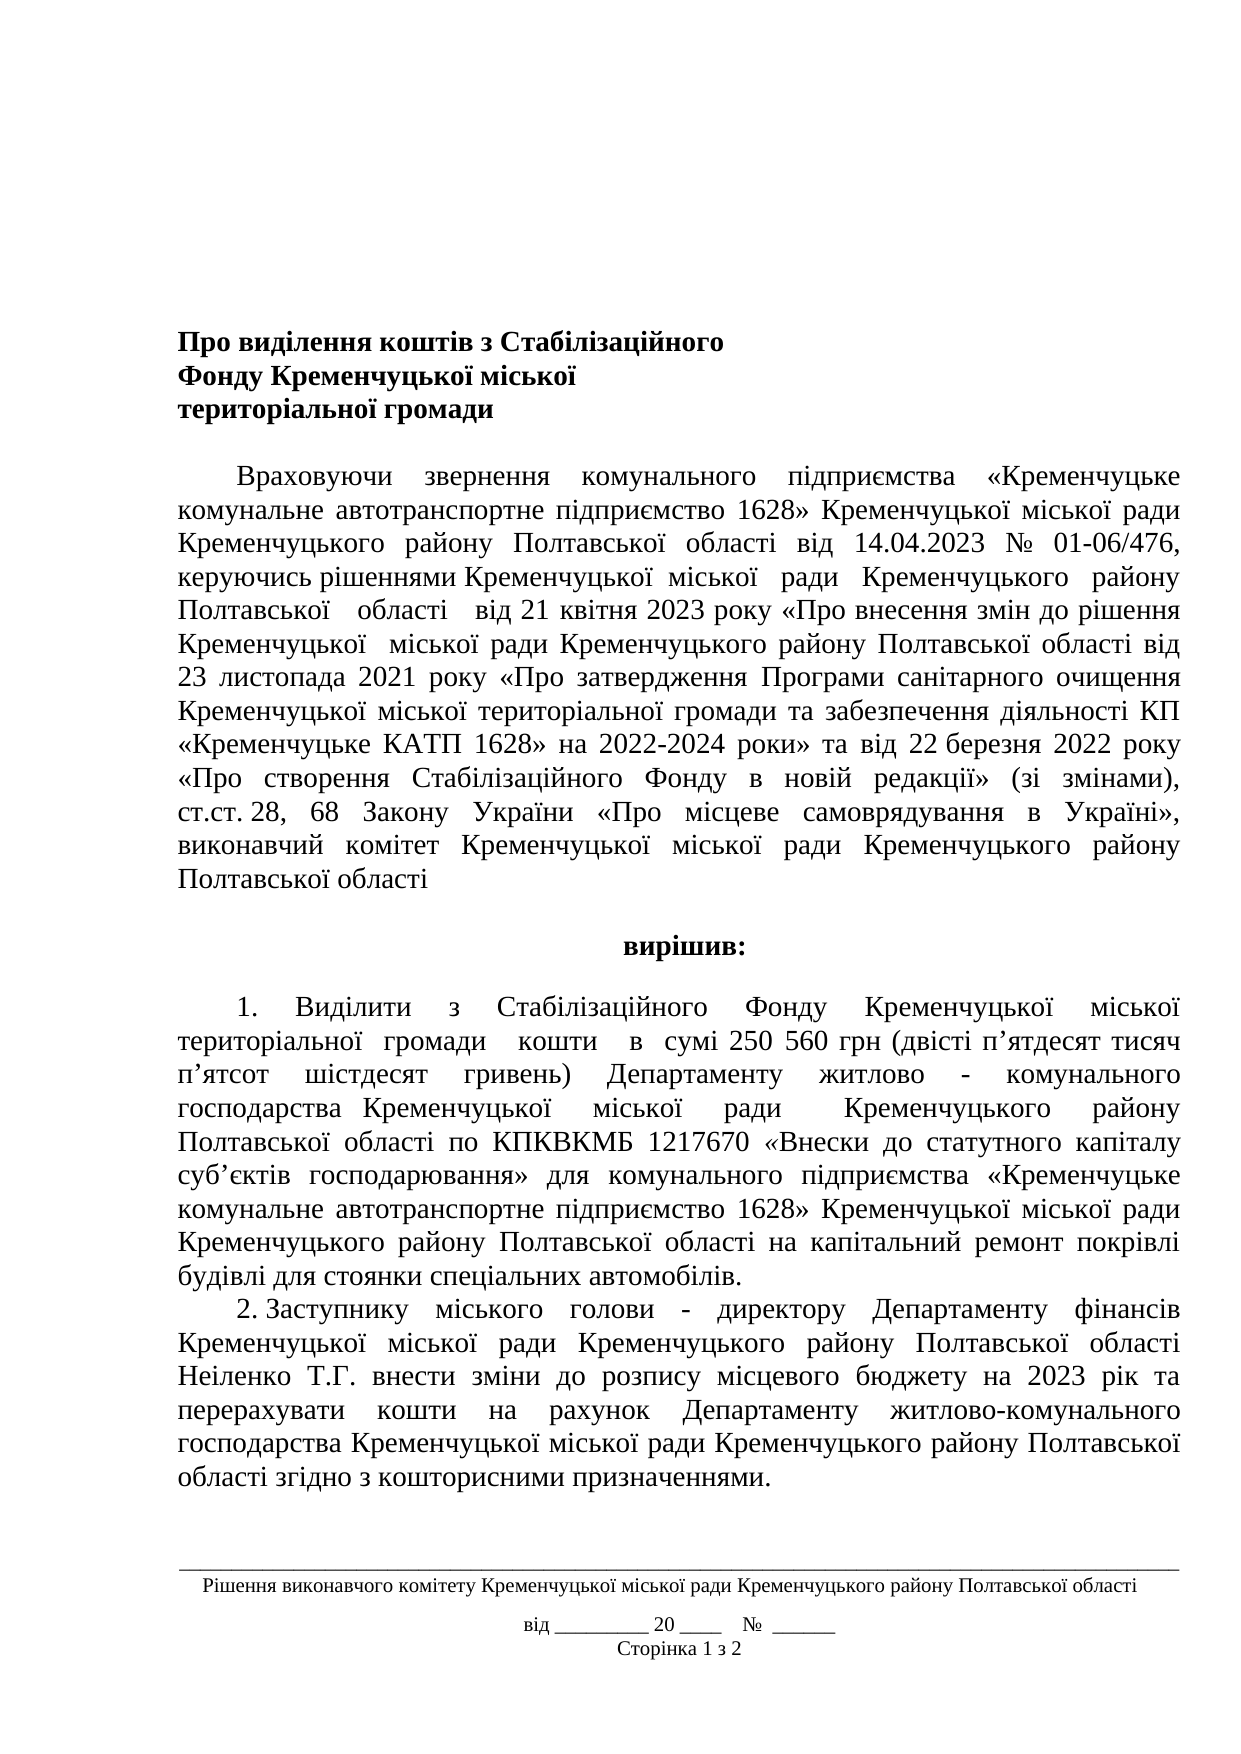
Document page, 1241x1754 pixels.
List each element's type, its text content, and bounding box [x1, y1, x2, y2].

text вирішив: [177, 928, 1181, 961]
text Враховуючи звернення комунального підприємства «Кременчуцьке комунальне автотранспортне підприємство 1628» Кременчуцької міської ради Кременчуцького району Полтавської області від 14.04.2023 № 01-06/476, керуючись рішеннями Кременчуцької міської ради Кременчуцького району Полтавської області від 21 квітня 2023 року «Про внесення змін до рішення Кременчуцької міської ради Кременчуцького району Полтавської області від 23 листопада 2021 року «Про затвердження Програми санітарного очищення Кременчуцької міської територіальної громади та забезпечення діяльності КП «Кременчуцьке КАТП 1628» на 2022-2024 роки» та від 22 березня 2022 року «Про створення Стабілізаційного Фонду в новій редакції» (зі змінами), ст.ст. 28, 68 Закону України «Про місцеве самоврядування в Україні», виконавчий комітет Кременчуцької міської ради Кременчуцького району Полтавської області [177, 458, 1181, 894]
text 2. Заступнику міського голови - директору Департаменту фінансів Кременчуцької міської ради Кременчуцького району Полтавської області Неіленко Т.Г. внести зміни до розпису місцевого бюджету на 2023 рік та перерахувати кошти на рахунок Департаменту житлово-комунального господарства Кременчуцької міської ради Кременчуцького району Полтавської області згідно з кошторисними призначеннями. [177, 1291, 1181, 1493]
text Фонду Кременчуцької міської [177, 358, 1183, 391]
text Про виділення коштів з Стабілізаційного [177, 324, 1183, 358]
text 1. Виділити з Стабілізаційного Фонду Кременчуцької міської територіальної громади кошти в сумі 250 560 грн (двісті п’ятдесят тисяч п’ятсот шістдесят гривень) Департаменту житлово - комунального господарства Кременчуцької міської ради Кременчуцького району Полтавської області по КПКВКМБ 1217670 «Внески до статутного капіталу суб’єктів господарювання» для комунального підприємства «Кременчуцьке комунальне автотранспортне підприємство 1628» Кременчуцької міської ради Кременчуцького району Полтавської області на капітальний ремонт покрівлі будівлі для стоянки спеціальних автомобілів. [177, 989, 1181, 1291]
text територіальної громади [177, 391, 1183, 425]
